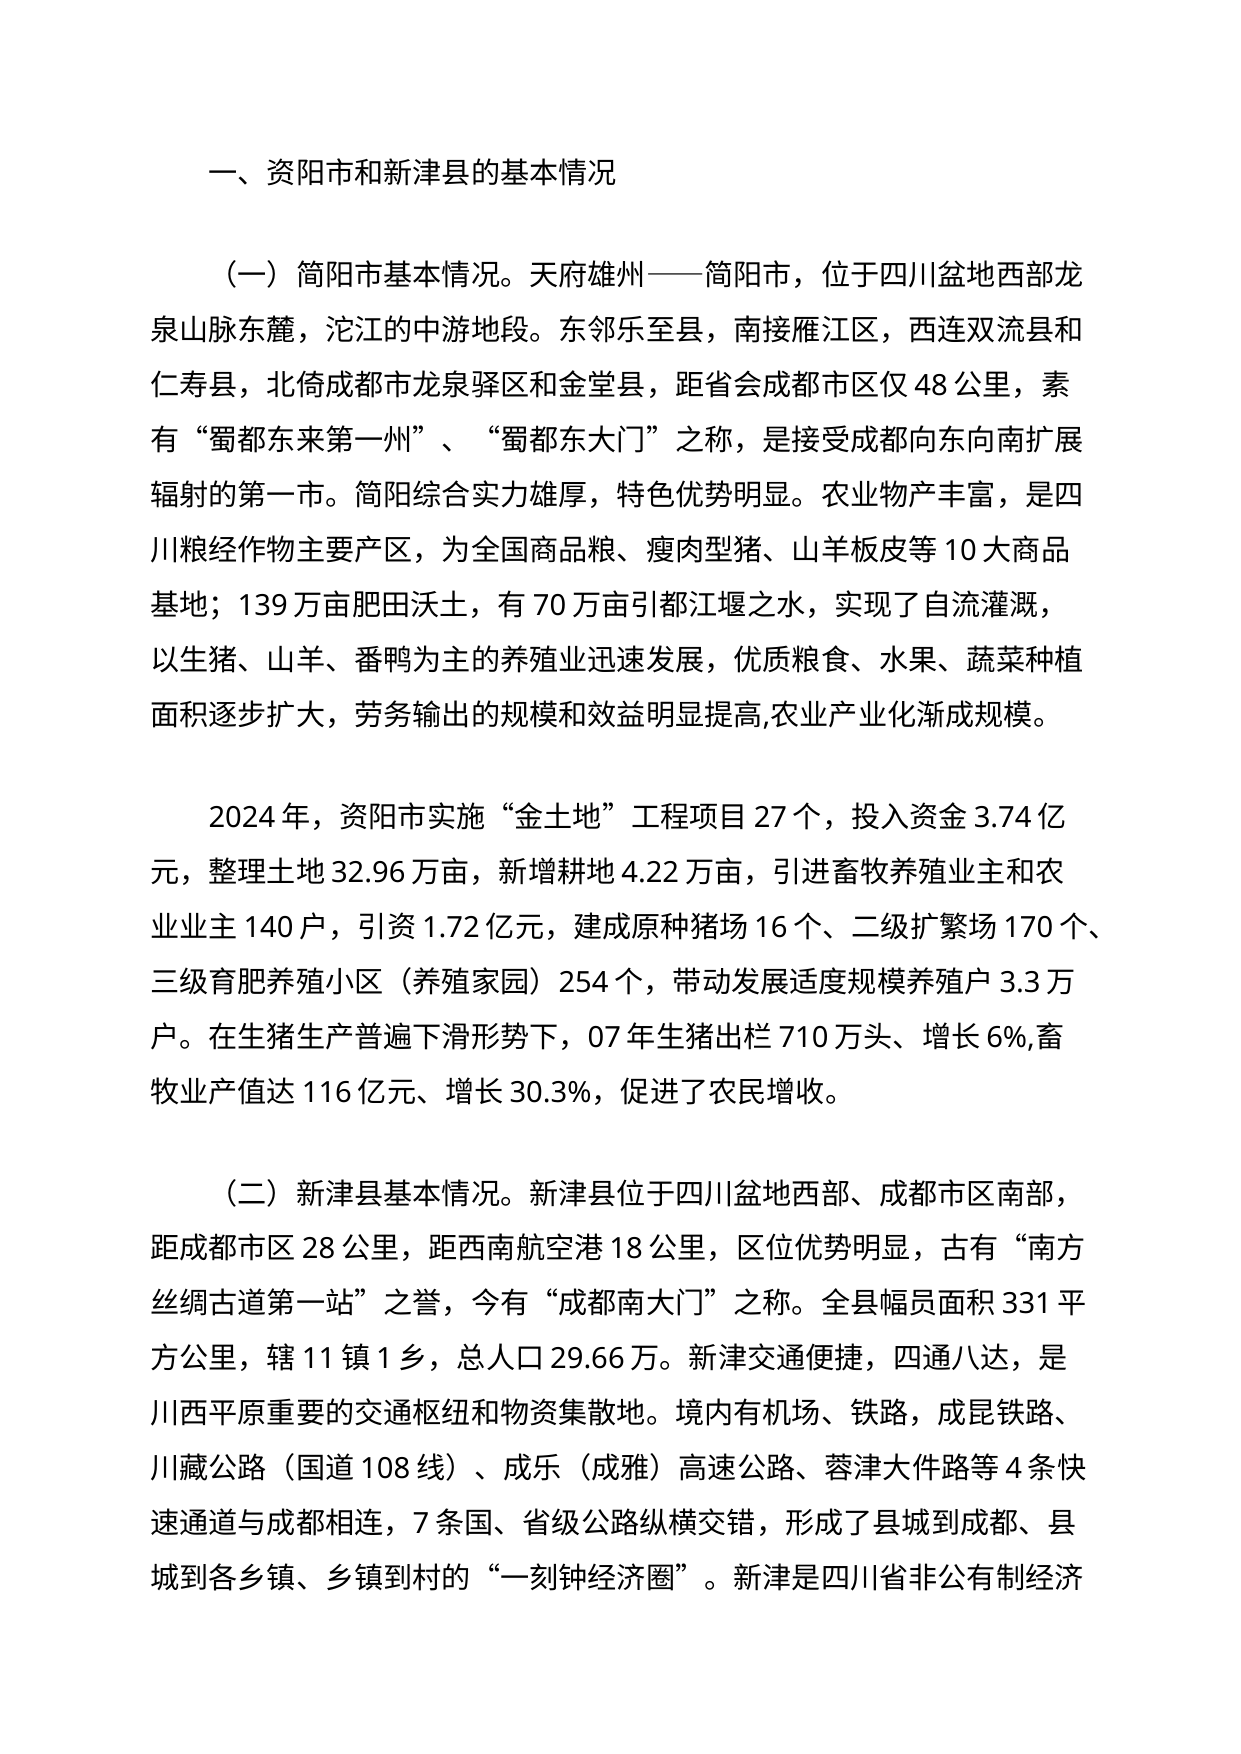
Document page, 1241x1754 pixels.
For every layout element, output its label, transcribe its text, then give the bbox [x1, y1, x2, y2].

text 2024年，资阳市实施“金土地”工程项目27个，投入资金3.74亿元，整理土地32.96万亩，新增耕地4.22万亩，引进畜牧养殖业主和农业业主140户，引资1.72亿元，建成原种猪场16个、二级扩繁场170个、三级育肥养殖小区（养殖家园）254个，带动发展适度规模养殖户3.3万户。在生猪生产普遍下滑形势下，07年生猪出栏710万头、增长6%,畜牧业产值达116亿元、增长30.3%，促进了农民增收。 [150, 793, 1090, 1111]
text 一、资阳市和新津县的基本情况 [150, 150, 1090, 192]
text （一）简阳市基本情况。天府雄州——简阳市，位于四川盆地西部龙泉山脉东麓，沱江的中游地段。东邻乐至县，南接雁江区，西连双流县和仁寿县，北倚成都市龙泉驿区和金堂县，距省会成都市区仅48公里，素有“蜀都东来第一州”、“蜀都东大门”之称，是接受成都向东向南扩展辐射的第一市。简阳综合实力雄厚，特色优势明显。农业物产丰富，是四川粮经作物主要产区，为全国商品粮、瘦肉型猪、山羊板皮等10大商品基地；139万亩肥田沃土，有70万亩引都江堰之水，实现了自流灌溉，以生猪、山羊、番鸭为主的养殖业迅速发展，优质粮食、水果、蔬菜种植面积逐步扩大，劳务输出的规模和效益明显提高,农业产业化渐成规模。 [150, 252, 1090, 734]
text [150, 1170, 1090, 1597]
